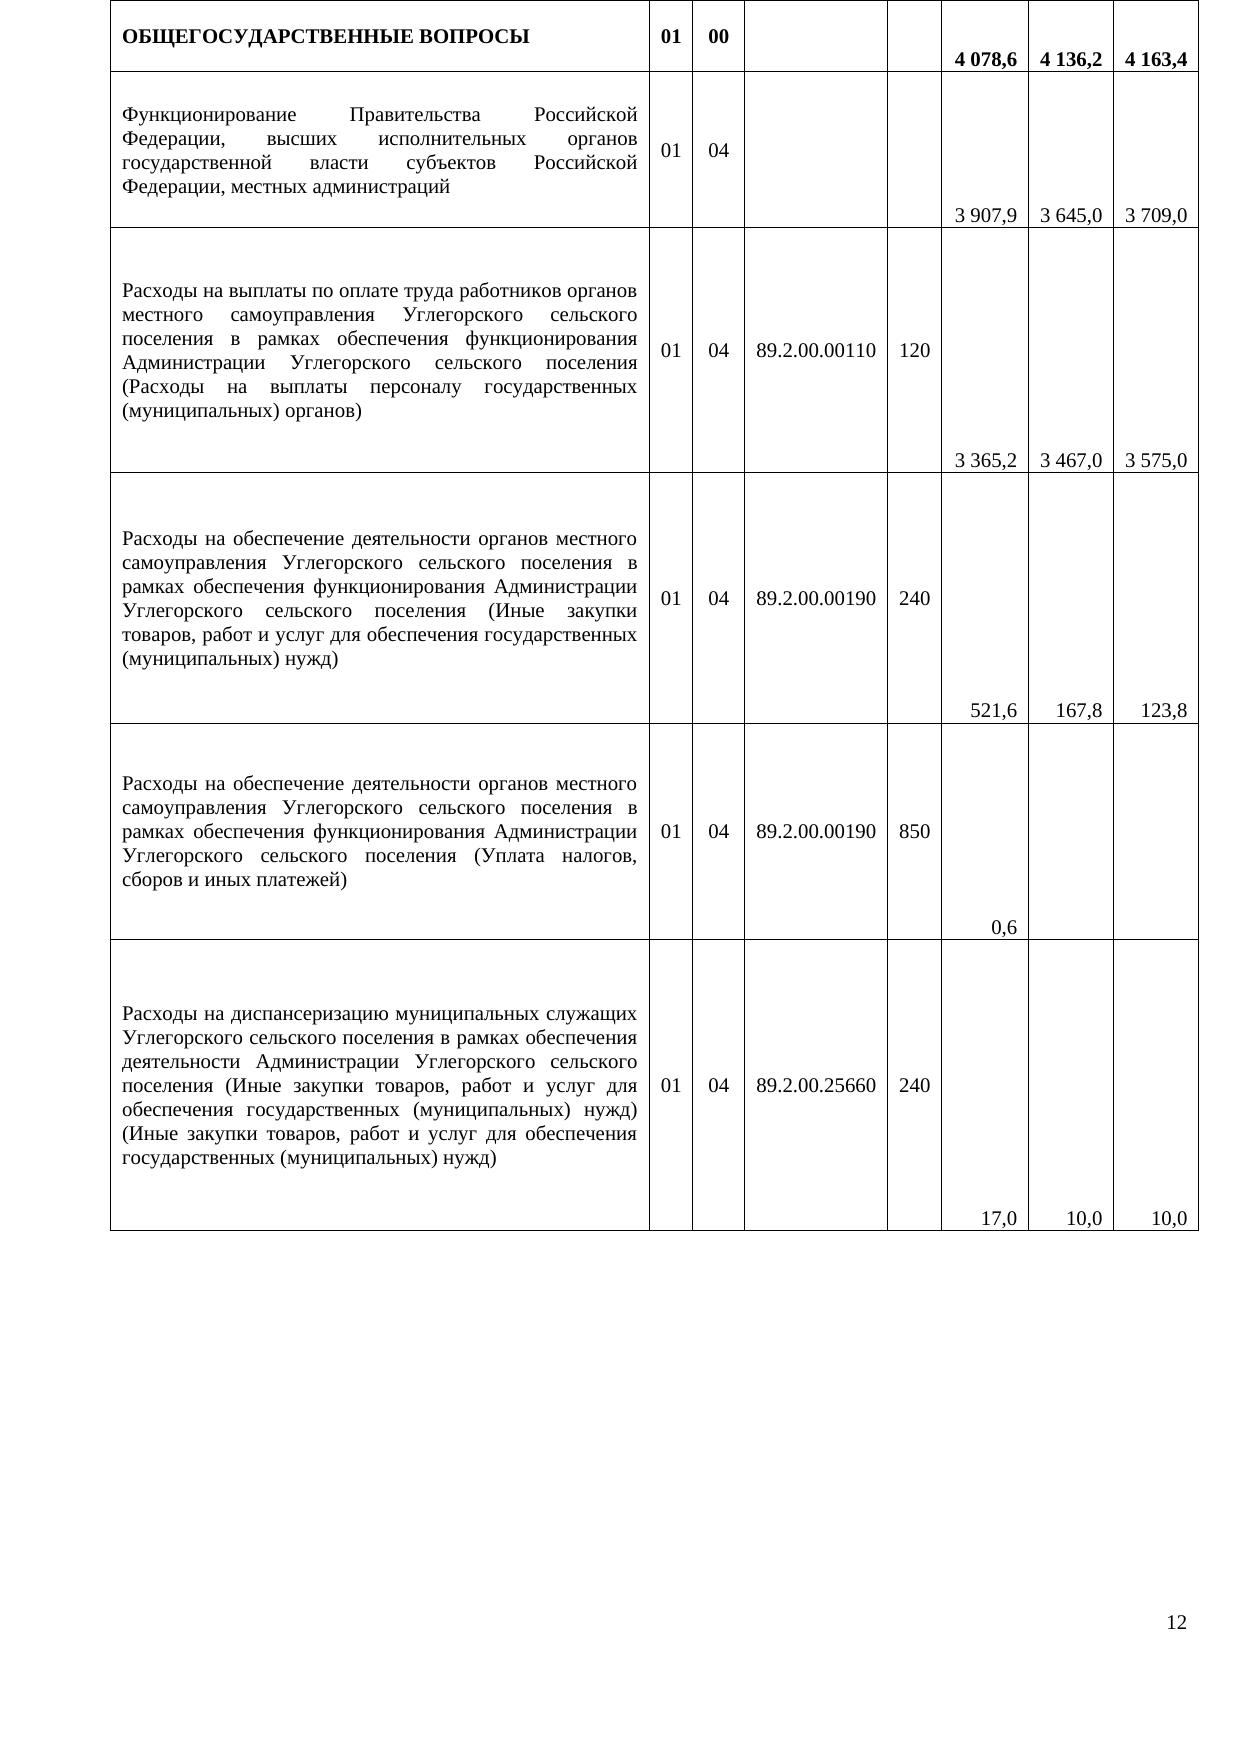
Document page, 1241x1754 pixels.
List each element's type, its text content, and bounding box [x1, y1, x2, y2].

table_cell 521,6 [942, 473, 1028, 722]
table_cell 89.2.00.00190 [745, 473, 887, 722]
table_cell 240 [888, 473, 941, 722]
table_cell 04 [693, 473, 744, 722]
table_cell 4 136,2 [1029, 1, 1113, 71]
table_cell 89.2.00.00190 [745, 724, 887, 939]
table_cell 17,0 [942, 940, 1028, 1230]
table_cell 01 [650, 72, 692, 227]
table_cell 167,8 [1029, 473, 1113, 722]
table_cell Расходы на обеспечение деятельности органов местного самоуправления Углегорского сельского поселения в рамках обеспечения функционирования Администрации Углегорского сельского поселения (Уплата налогов, сборов и иных платежей) [111, 724, 649, 939]
table_cell [888, 72, 941, 227]
table_cell [1029, 724, 1113, 939]
table_cell 89.2.00.25660 [745, 940, 887, 1230]
table_cell 04 [693, 228, 744, 472]
table_cell [888, 1, 941, 71]
table_cell 01 [650, 724, 692, 939]
table_cell 4 078,6 [942, 1, 1028, 71]
table_cell 00 [693, 1, 744, 71]
table_cell Расходы на обеспечение деятельности органов местного самоуправления Углегорского сельского поселения в рамках обеспечения функционирования Администрации Углегорского сельского поселения (Иные закупки товаров, работ и услуг для обеспечения государственных (муниципальных) нужд) [111, 473, 649, 722]
table_cell 04 [693, 72, 744, 227]
table_cell 3 467,0 [1029, 228, 1113, 472]
table_cell Функционирование Правительства Российской Федерации, высших исполнительных органов государственной власти субъектов Российской Федерации, местных администраций [111, 72, 649, 227]
table_cell Расходы на выплаты по оплате труда работников органов местного самоуправления Углегорского сельского поселения в рамках обеспечения функционирования Администрации Углегорского сельского поселения (Расходы на выплаты персоналу государственных (муниципальных) органов) [111, 228, 649, 472]
table_cell ОБЩЕГОСУДАРСТВЕННЫЕ ВОПРОСЫ [111, 1, 649, 71]
table_cell 0,6 [942, 724, 1028, 939]
table_cell 3 709,0 [1114, 72, 1198, 227]
table_cell 3 907,9 [942, 72, 1028, 227]
table_cell [745, 72, 887, 227]
table_cell 04 [693, 940, 744, 1230]
table_cell 04 [693, 724, 744, 939]
table_cell 240 [888, 940, 941, 1230]
table_cell [745, 1, 887, 71]
table_cell 10,0 [1029, 940, 1113, 1230]
table_cell Расходы на диспансеризацию муниципальных служащих Углегорского сельского поселения в рамках обеспечения деятельности Администрации Углегорского сельского поселения (Иные закупки товаров, работ и услуг для обеспечения государственных (муниципальных) нужд) (Иные закупки товаров, работ и услуг для обеспечения государственных (муниципальных) нужд) [111, 940, 649, 1230]
table_cell 01 [650, 940, 692, 1230]
table_cell 10,0 [1114, 940, 1198, 1230]
table_cell 3 575,0 [1114, 228, 1198, 472]
table_cell 89.2.00.00110 [745, 228, 887, 472]
table_cell 3 645,0 [1029, 72, 1113, 227]
table_cell 01 [650, 473, 692, 722]
table_cell 120 [888, 228, 941, 472]
table_cell 3 365,2 [942, 228, 1028, 472]
table_cell 4 163,4 [1114, 1, 1198, 71]
table_cell 01 [650, 1, 692, 71]
table_cell 123,8 [1114, 473, 1198, 722]
table_cell 850 [888, 724, 941, 939]
table_cell 01 [650, 228, 692, 472]
table_cell [1114, 724, 1198, 939]
